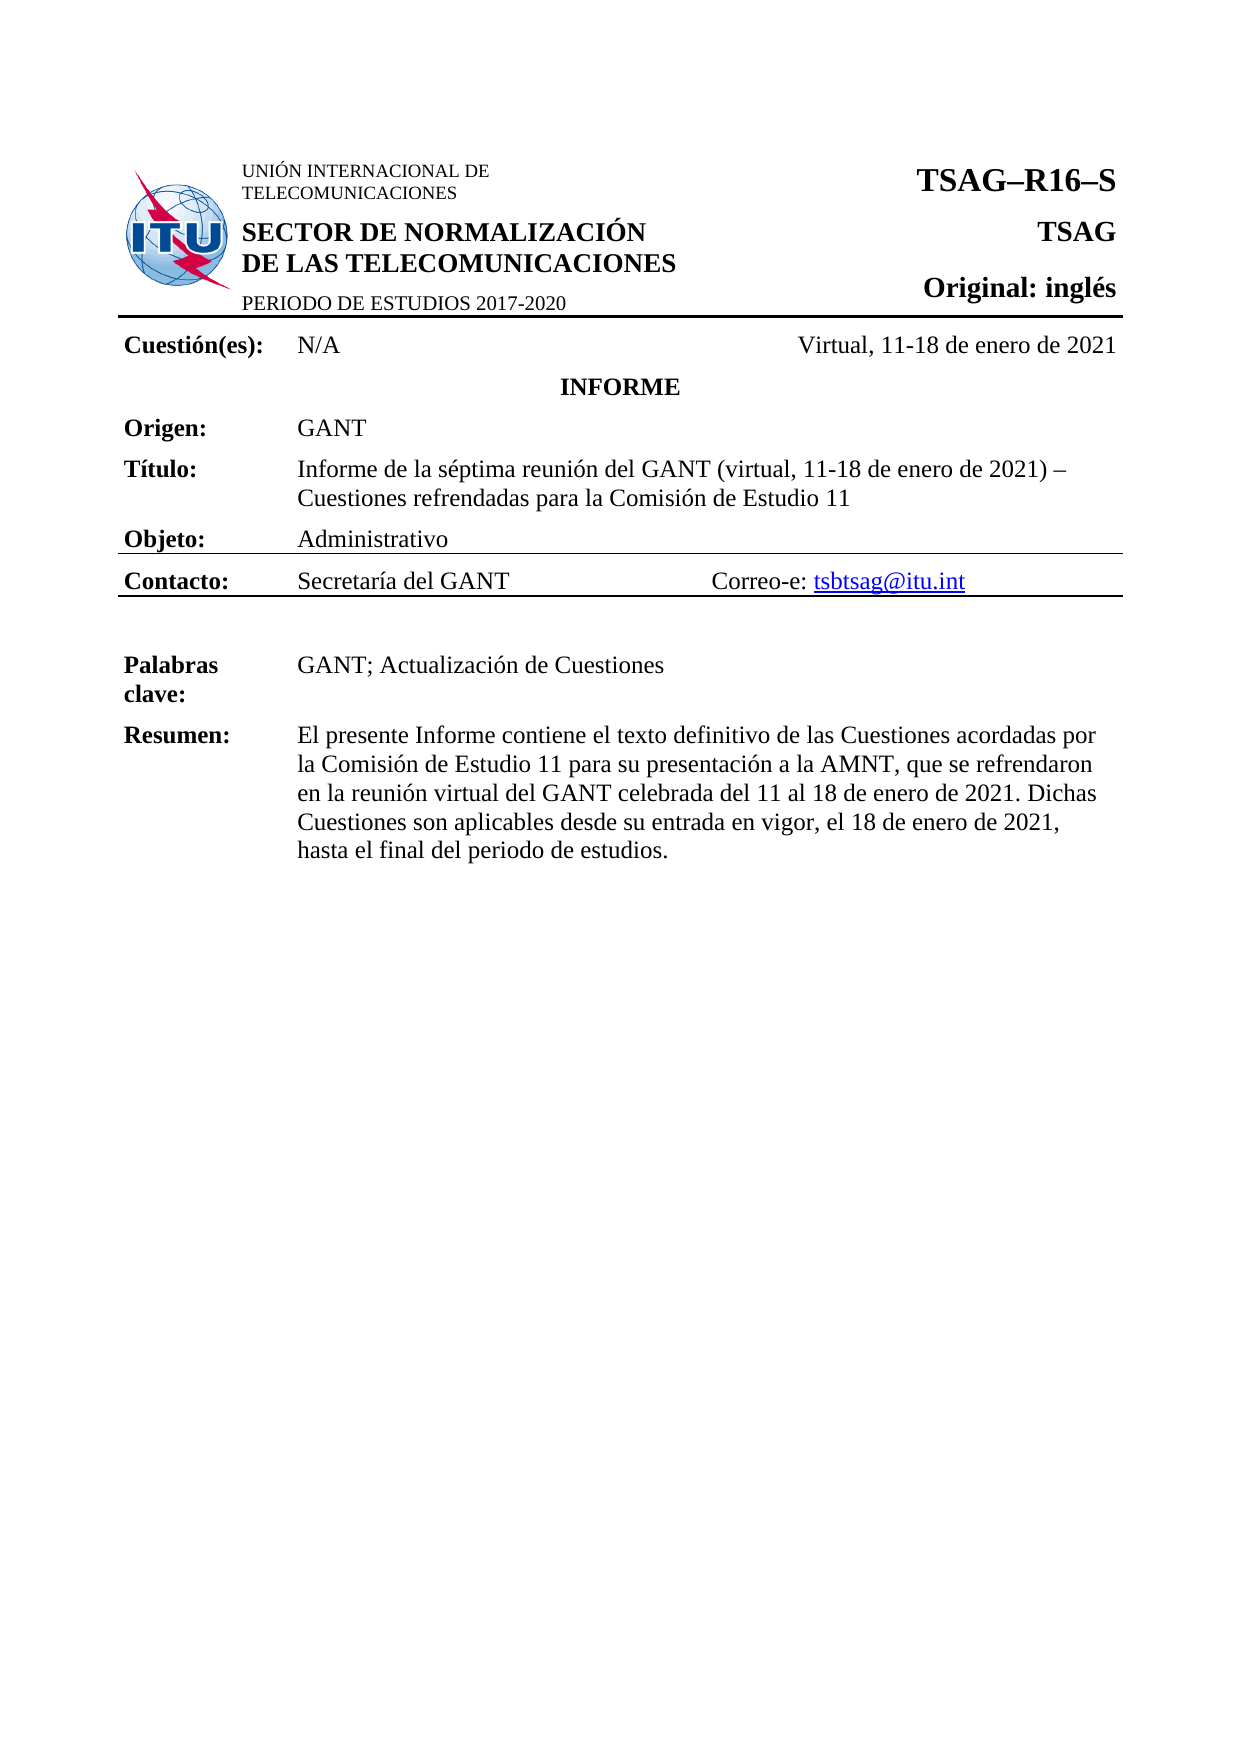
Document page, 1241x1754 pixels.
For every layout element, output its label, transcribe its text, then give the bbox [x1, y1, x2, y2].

table_cell Original: inglés [694, 248, 1122, 315]
table_header [118, 148, 236, 315]
table_header UNIÓN INTERNACIONAL DE TELECOMUNICACIONES SECTOR DE NORMALIZACIÓN DE LAS TELECOMUNICACIONES PERIODO DE ESTUDIOS 2017-2020 [236, 148, 694, 315]
table_header TSAG–R16–S [694, 148, 1122, 198]
table_cell N/A [291, 318, 694, 359]
table_cell Informe de la séptima reunión del GANT (virtual, 11-18 de enero de 2021) – Cuestiones refrendadas para la Comisión de Estudio 11 [291, 442, 1122, 512]
table_header GANT; Actualización de Cuestiones [291, 638, 1122, 708]
table_cell Administrativo [291, 512, 1122, 553]
table_header Palabras clave: [118, 638, 291, 708]
table_cell Virtual, 11-18 de enero de 2021 [694, 318, 1122, 359]
table_cell TSAG [694, 199, 1122, 248]
picture [126, 169, 233, 290]
table_cell INFORME [118, 359, 1122, 400]
table_cell Objeto: [118, 512, 291, 553]
table_cell Origen: [118, 400, 291, 442]
table_cell Cuestión(es): [118, 318, 291, 359]
table_cell Título: [118, 442, 291, 512]
table_cell Correo-e: tsbtsag@itu.int [705, 554, 1122, 595]
table_cell GANT [291, 400, 1122, 442]
table_cell Resumen: [118, 708, 291, 864]
table_cell Secretaría del GANT [291, 554, 705, 595]
table_cell El presente Informe contiene el texto definitivo de las Cuestiones acordadas por la Comisión de Estudio 11 para su presentación a la AMNT, que se refrendaron en la reunión virtual del GANT celebrada del 11 al 18 de enero de 2021. Dichas Cuestiones son aplicables desde su entrada en vigor, el 18 de enero de 2021, hasta el final del periodo de estudios. [291, 708, 1122, 864]
table_cell Contacto: [118, 554, 291, 595]
